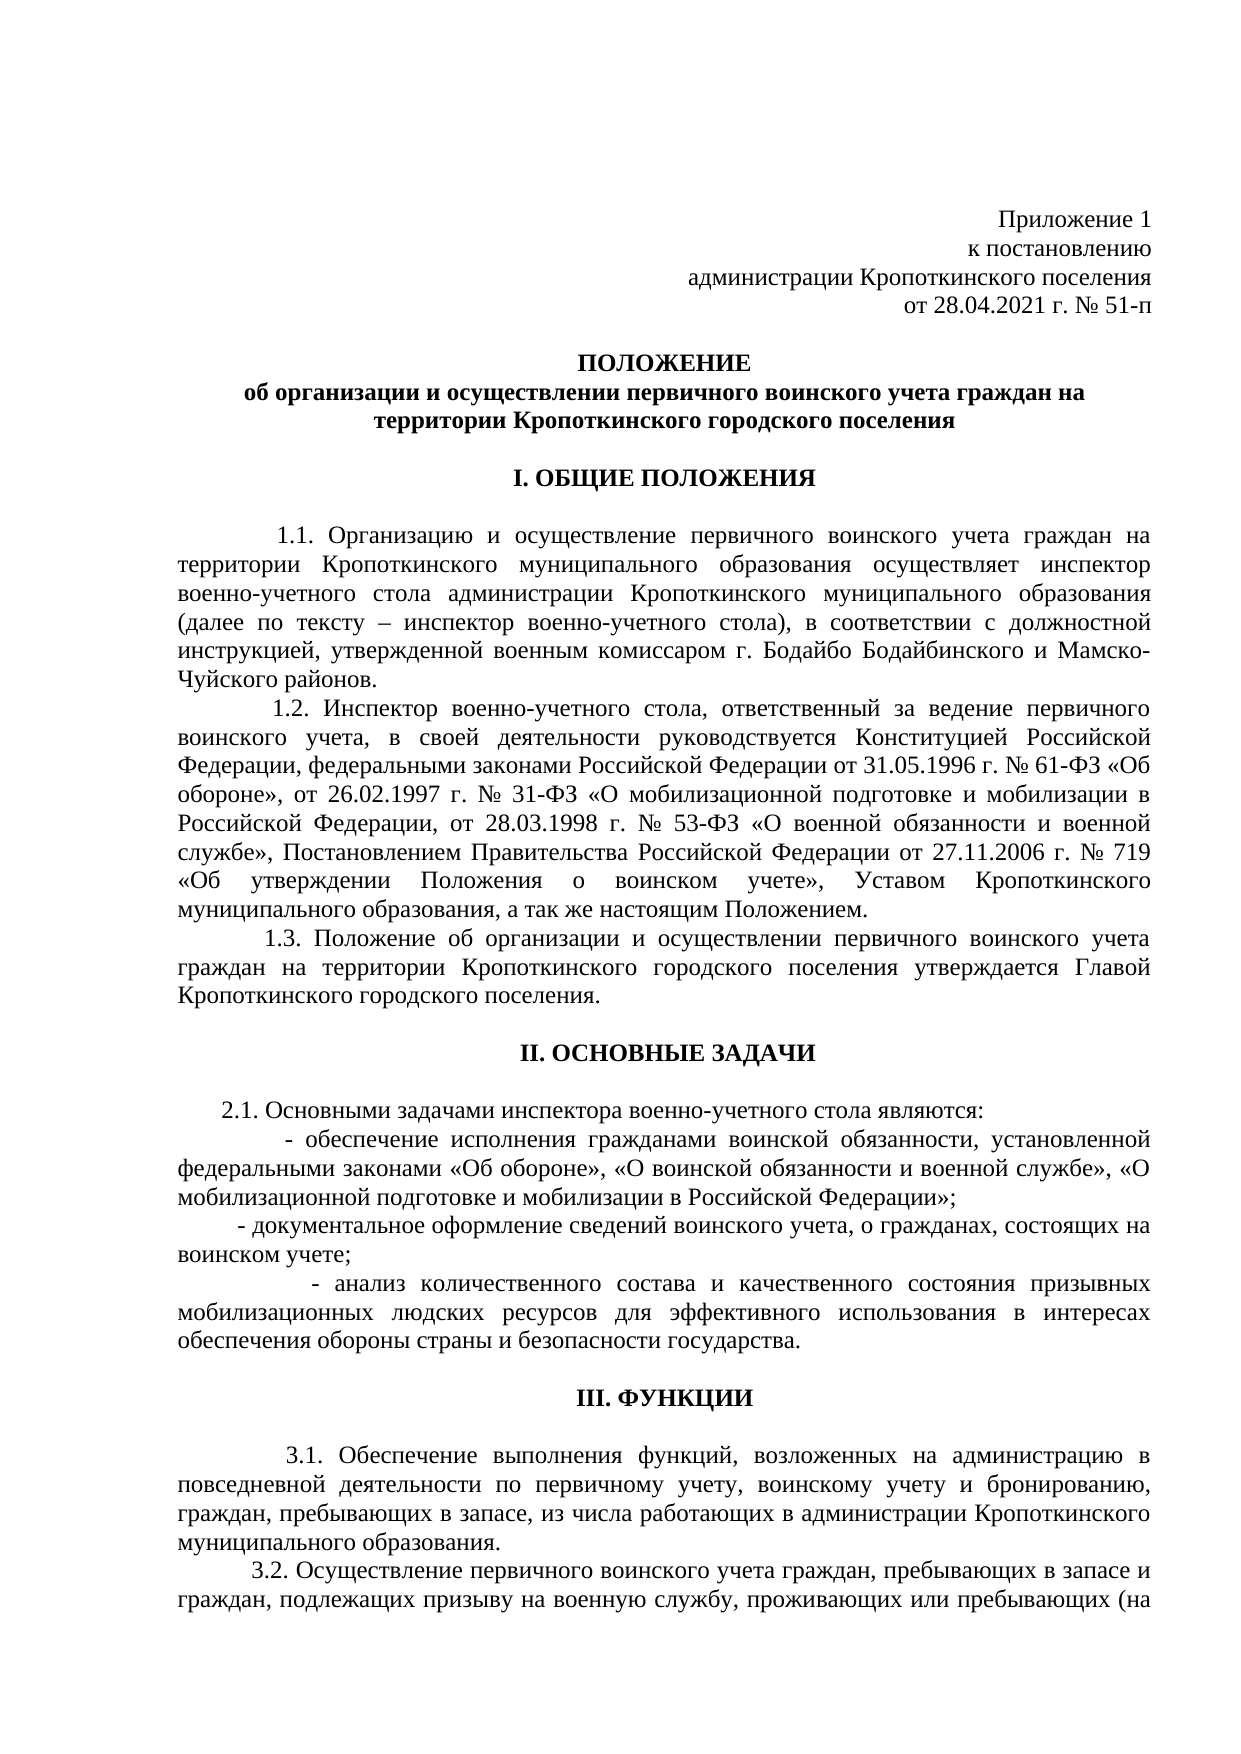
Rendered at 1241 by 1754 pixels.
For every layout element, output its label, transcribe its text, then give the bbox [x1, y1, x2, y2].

text ПОЛОЖЕНИЕ [177, 348, 1152, 377]
text - анализ количественного состава и качественного состояния призывных мобилизационных людских ресурсов для эффективного использования в интересах обеспечения обороны страны и безопасности государства. [177, 1268, 1152, 1354]
text - документальное оформление сведений воинского учета, о гражданах, состоящих на воинском учете; [177, 1211, 1152, 1268]
text II. ОСНОВНЫЕ ЗАДАЧИ [177, 1038, 1152, 1067]
text об организации и осуществлении первичного воинского учета граждан на территории Кропоткинского городского поселения [177, 377, 1152, 434]
text администрации Кропоткинского поселения [177, 262, 1152, 291]
text 1.2. Инспектор военно-учетного стола, ответственный за ведение первичного воинского учета, в своей деятельности руководствуется Конституцией Российской Федерации, федеральными законами Российской Федерации от 31.05.1996 г. № 61-ФЗ «Об обороне», от 26.02.1997 г. № 31-ФЗ «О мобилизационной подготовке и мобилизации в Российской Федерации, от 28.03.1998 г. № 53-ФЗ «О военной обязанности и военной службе», Постановлением Правительства Российской Федерации от 27.11.2006 г. № 719 «Об утверждении Положения о воинском учете», Уставом Кропоткинского муниципального образования, а так же настоящим Положением. [177, 693, 1152, 923]
text III. ФУНКЦИИ [177, 1383, 1152, 1412]
text 3.1. Обеспечение выполнения функций, возложенных на администрацию в повседневной деятельности по первичному учету, воинскому учету и бронированию, граждан, пребывающих в запасе, из числа работающих в администрации Кропоткинского муниципального образования. [177, 1441, 1152, 1556]
text от 28.04.2021 г. № 51-п [177, 291, 1152, 319]
text Приложение 1 [177, 204, 1152, 233]
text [177, 1556, 1152, 1613]
text 1.3. Положение об организации и осуществлении первичного воинского учета граждан на территории Кропоткинского городского поселения утверждается Главой Кропоткинского городского поселения. [177, 923, 1152, 1009]
text 1.1. Организацию и осуществление первичного воинского учета граждан на территории Кропоткинского муниципального образования осуществляет инспектор военно-учетного стола администрации Кропоткинского муниципального образования (далее по тексту – инспектор военно-учетного стола), в соответствии с должностной инструкцией, утвержденной военным комиссаром г. Бодайбо Бодайбинского и Мамско-Чуйского районов. [177, 521, 1152, 693]
text 2.1. Основными задачами инспектора военно-учетного стола являются: [177, 1096, 1152, 1124]
text - обеспечение исполнения гражданами воинской обязанности, установленной федеральными законами «Об обороне», «О воинской обязанности и военной службе», «О мобилизационной подготовке и мобилизации в Российской Федерации»; [177, 1124, 1152, 1211]
text к постановлению [177, 233, 1152, 262]
text I. ОБЩИЕ ПОЛОЖЕНИЯ [177, 463, 1152, 492]
